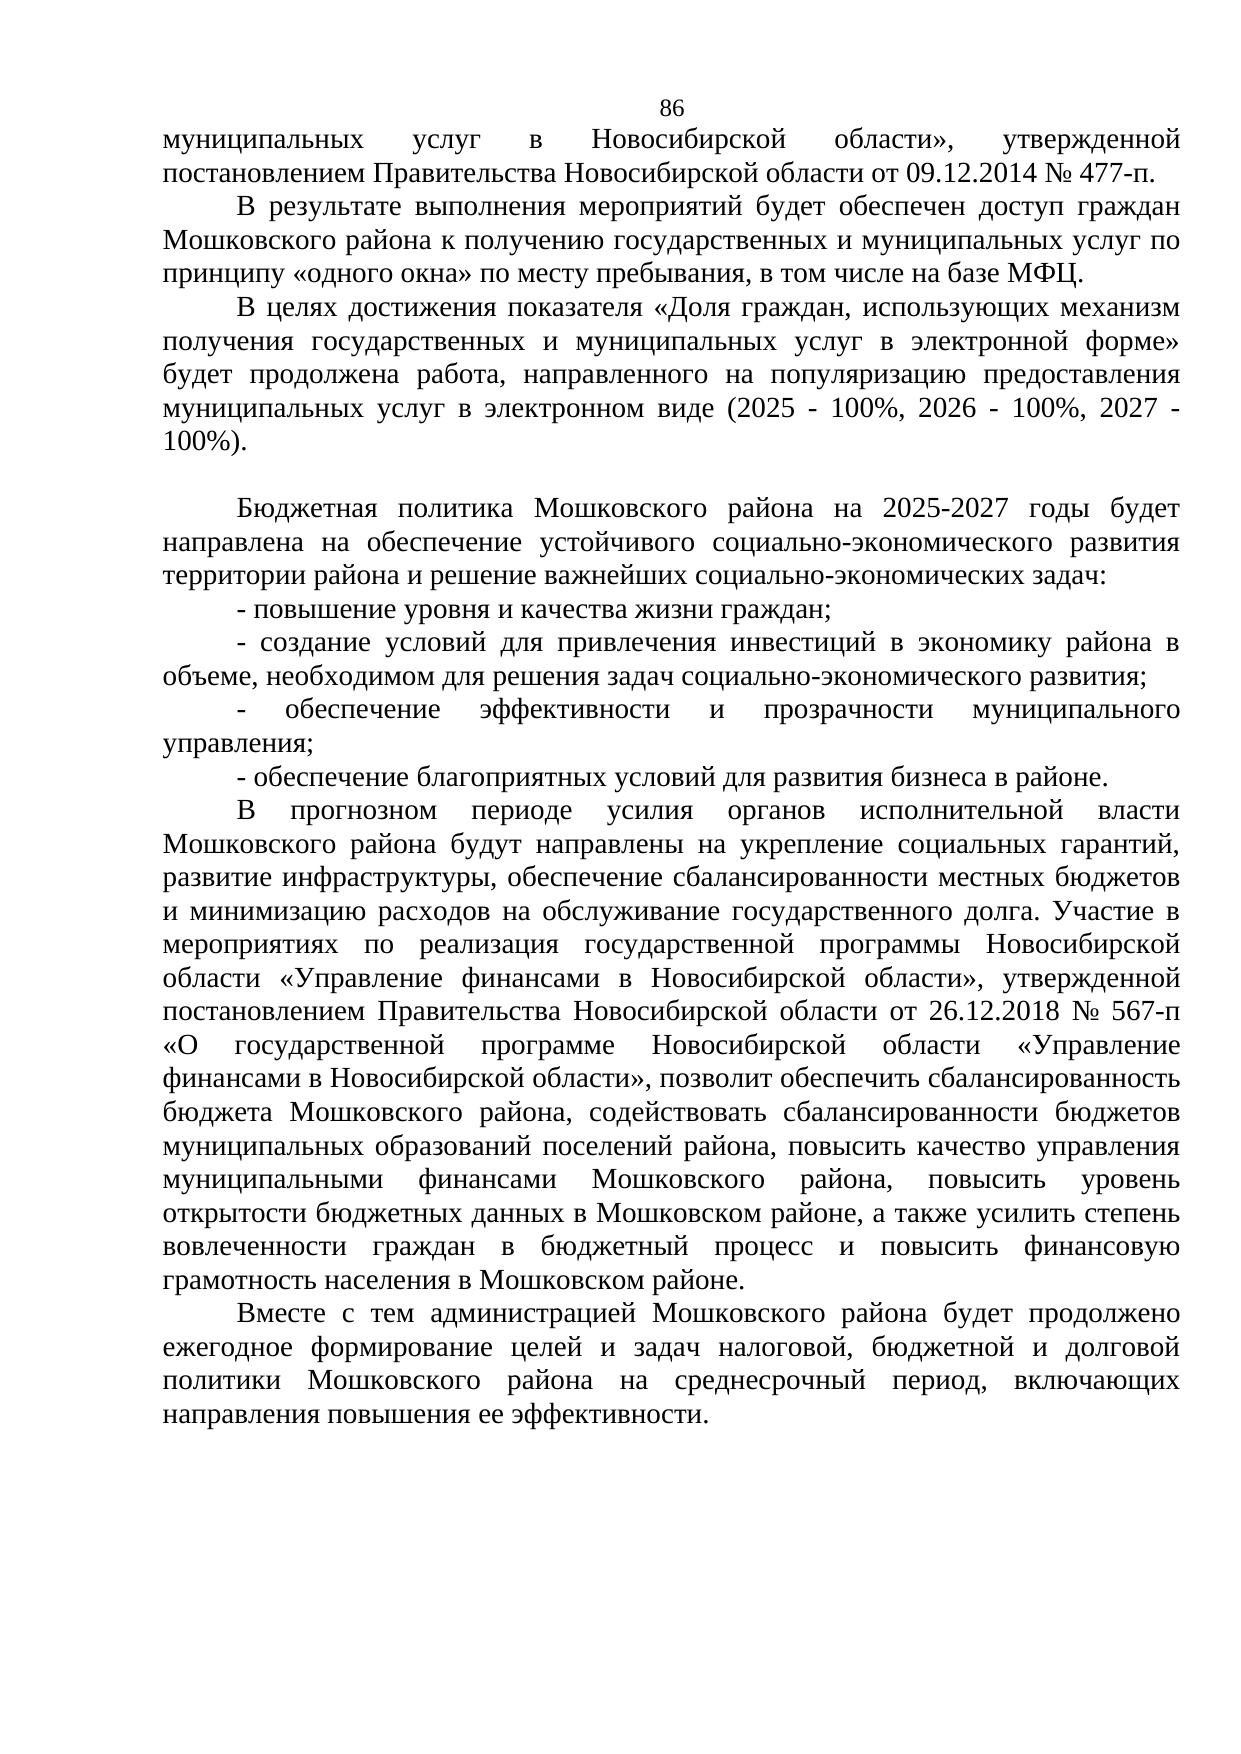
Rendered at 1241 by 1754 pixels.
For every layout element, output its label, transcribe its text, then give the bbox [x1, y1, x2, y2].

text - обеспечение благоприятных условий для развития бизнеса в районе. [162, 759, 1181, 792]
text В прогнозном периоде усилия органов исполнительной власти Мошковского района будут направлены на укрепление социальных гарантий, развитие инфраструктуры, обеспечение сбалансированности местных бюджетов и минимизацию расходов на обслуживание государственного долга. Участие в мероприятиях по реализация государственной программы Новосибирской области «Управление финансами в Новосибирской области», утвержденной постановлением Правительства Новосибирской области от 26.12.2018 № 567-п «О государственной программе Новосибирской области «Управление финансами в Новосибирской области», позволит обеспечить сбалансированность бюджета Мошковского района, содействовать сбалансированности бюджетов муниципальных образований поселений района, повысить качество управления муниципальными финансами Мошковского района, повысить уровень открытости бюджетных данных в Мошковском районе, а также усилить степень вовлеченности граждан в бюджетный процесс и повысить финансовую грамотность населения в Мошковском районе. [162, 792, 1181, 1295]
text В целях достижения показателя «Доля граждан, использующих механизм получения государственных и муниципальных услуг в электронной форме» будет продолжена работа, направленного на популяризацию предоставления муниципальных услуг в электронном виде (2025 - 100%, 2026 - 100%, 2027 - 100%). [162, 289, 1181, 457]
text - создание условий для привлечения инвестиций в экономику района в объеме, необходимом для решения задач социально-экономического развития; [162, 624, 1181, 692]
text - обеспечение эффективности и прозрачности муниципального управления; [162, 692, 1181, 759]
text В результате выполнения мероприятий будет обеспечен доступ граждан Мошковского района к получению государственных и муниципальных услуг по принципу «одного окна» по месту пребывания, в том числе на базе МФЦ. [162, 188, 1181, 289]
text Бюджетная политика Мошковского района на 2025-2027 годы будет направлена на обеспечение устойчивого социально-экономического развития территории района и решение важнейших социально-экономических задач: [162, 490, 1181, 591]
text Вместе с тем администрацией Мошковского района будет продолжено ежегодное формирование целей и задач налоговой, бюджетной и долговой политики Мошковского района на среднесрочный период, включающих направления повышения ее эффективности. [162, 1295, 1181, 1429]
text - повышение уровня и качества жизни граждан; [162, 591, 1181, 624]
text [162, 121, 1181, 188]
